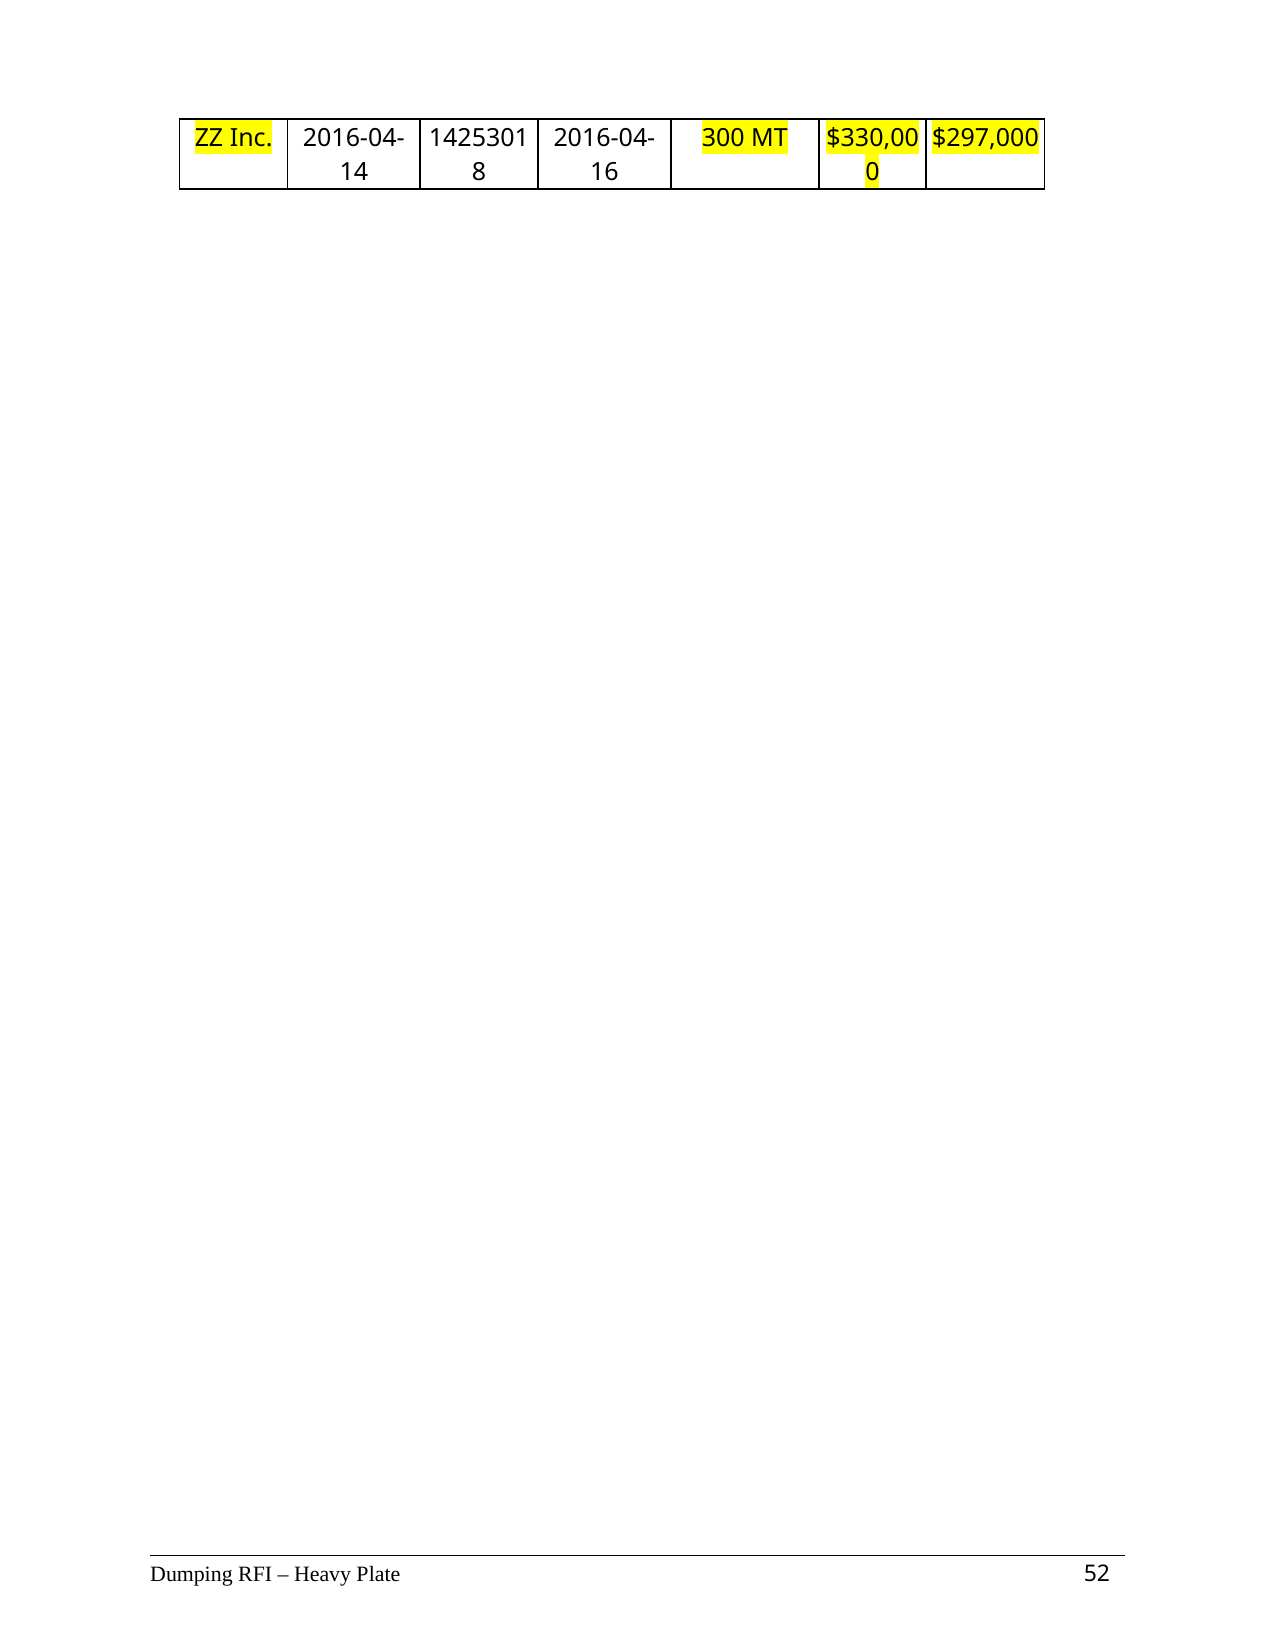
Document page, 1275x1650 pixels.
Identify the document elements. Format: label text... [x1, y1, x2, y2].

table_cell 2016-04-16 [539, 120, 670, 188]
table_cell 300 MT [672, 120, 818, 188]
table_cell 14253018 [421, 120, 537, 188]
table_cell $330,000 [820, 120, 865, 188]
table_cell $330,000 [879, 120, 925, 188]
table_cell $297,000 [927, 120, 1044, 188]
table_cell 2016-04-14 [288, 120, 419, 188]
table_cell ZZ Inc. [180, 120, 287, 188]
